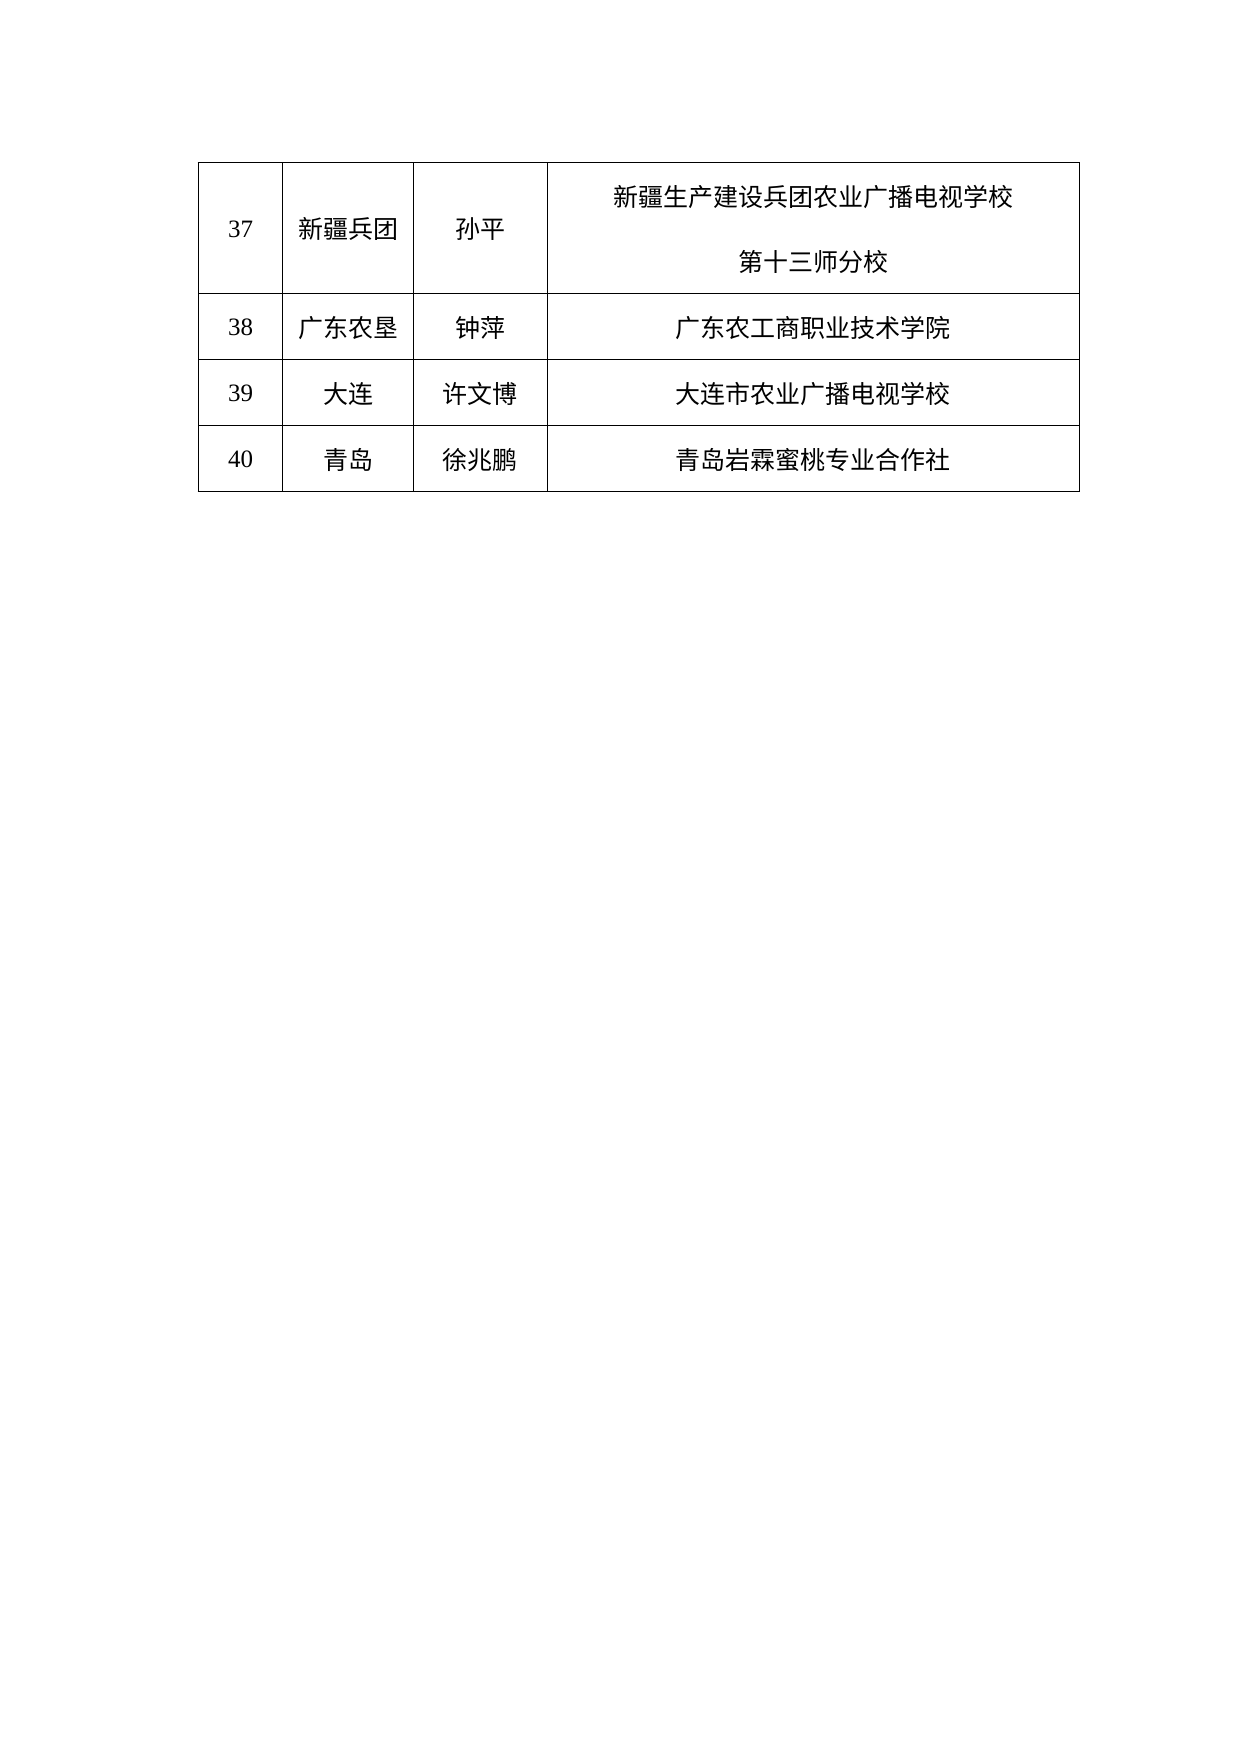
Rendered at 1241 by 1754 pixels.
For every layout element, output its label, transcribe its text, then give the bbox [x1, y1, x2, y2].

table_cell 37 [199, 163, 282, 293]
table_cell 青岛岩霖蜜桃专业合作社 [548, 426, 1079, 491]
table_cell 徐兆鹏 [414, 426, 547, 491]
table_cell 许文博 [414, 360, 547, 425]
table_cell 39 [199, 360, 282, 425]
table_cell 新疆兵团 [283, 163, 413, 293]
table_cell 38 [199, 294, 282, 359]
table_cell 新疆生产建设兵团农业广播电视学校 第十三师分校 [548, 163, 1079, 293]
table_cell 钟萍 [414, 294, 547, 359]
table_cell 大连 [283, 360, 413, 425]
table_cell 青岛 [283, 426, 413, 491]
table_cell 广东农工商职业技术学院 [548, 294, 1079, 359]
table_cell 40 [199, 426, 282, 491]
table_cell 大连市农业广播电视学校 [548, 360, 1079, 425]
table_cell 广东农垦 [283, 294, 413, 359]
table_cell 孙平 [414, 163, 547, 293]
